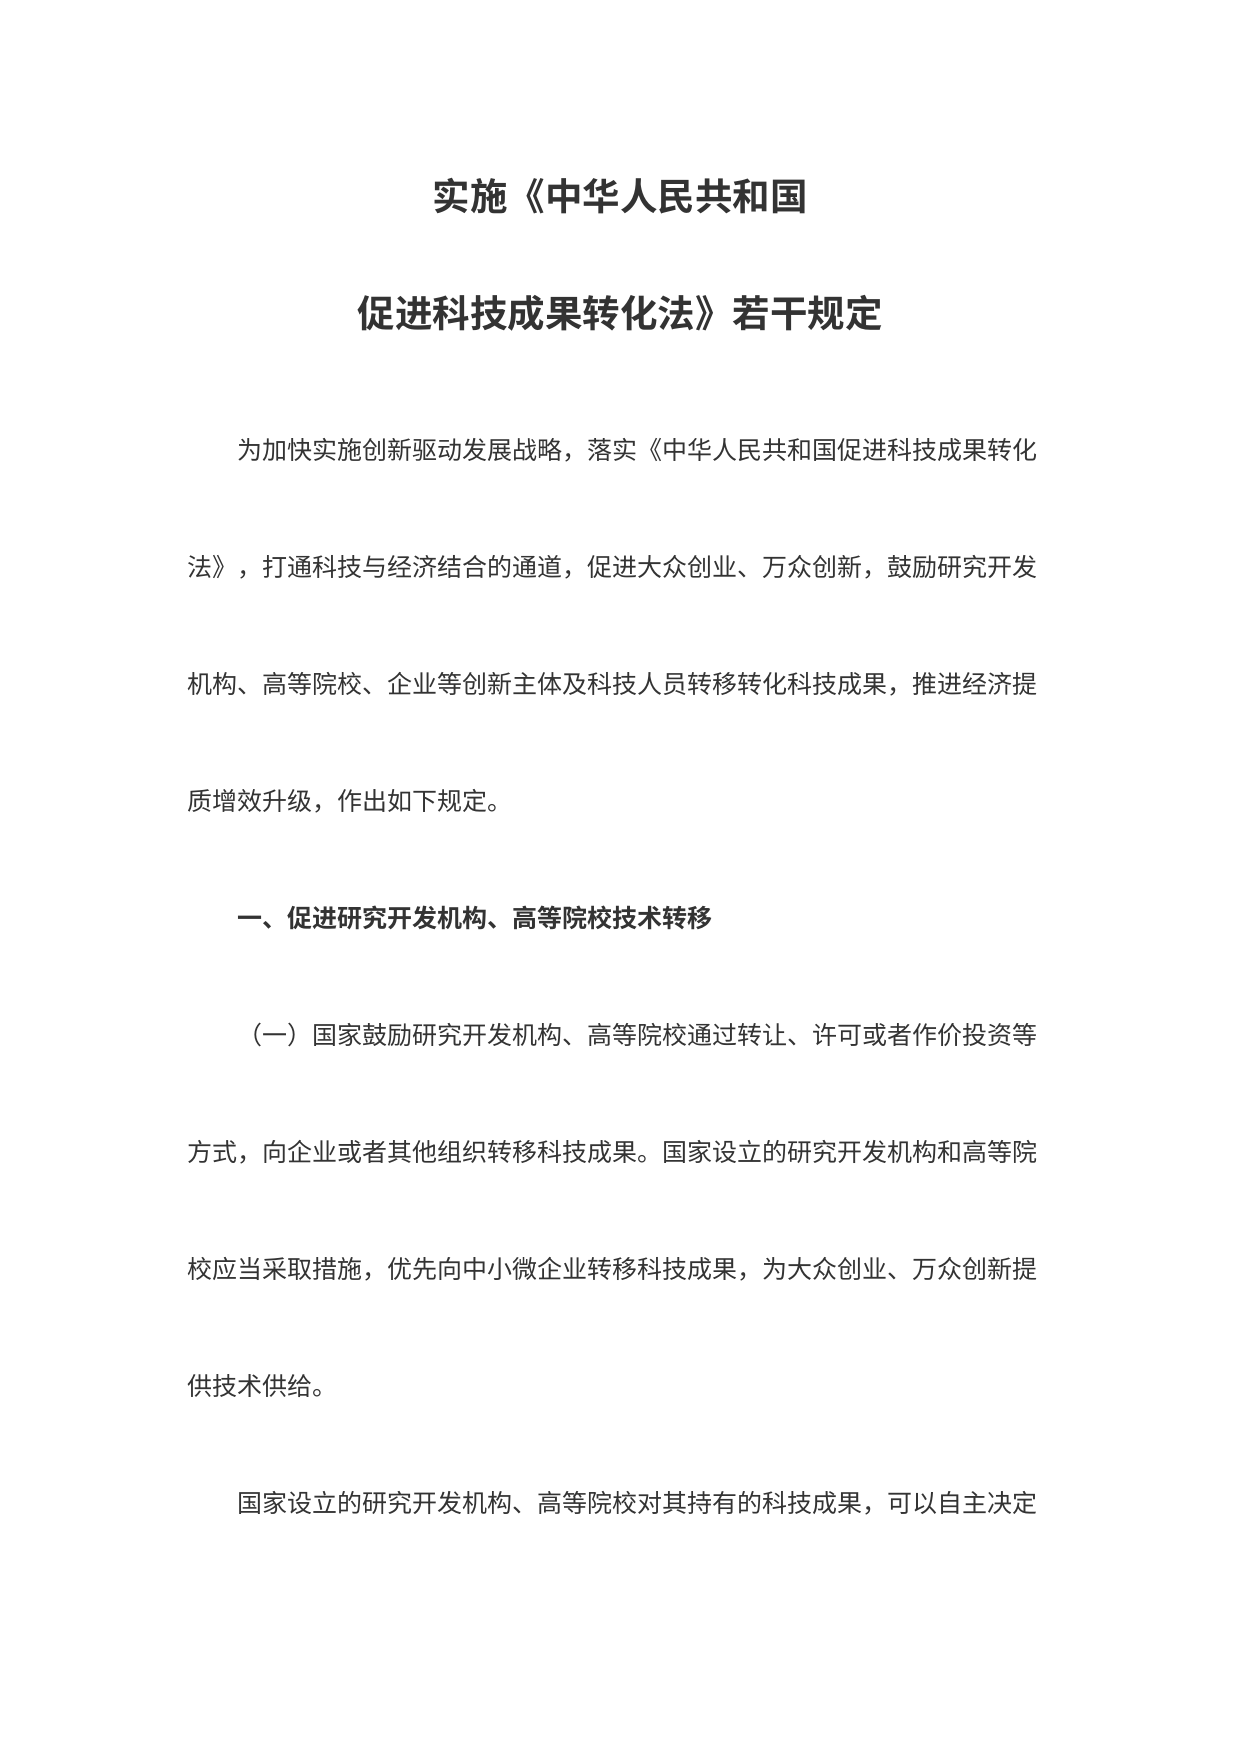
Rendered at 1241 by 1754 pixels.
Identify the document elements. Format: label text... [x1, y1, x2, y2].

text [187, 416, 1053, 1534]
text 实施《中华人民共和国 促进科技成果转化法》若干规定 [187, 162, 1053, 344]
